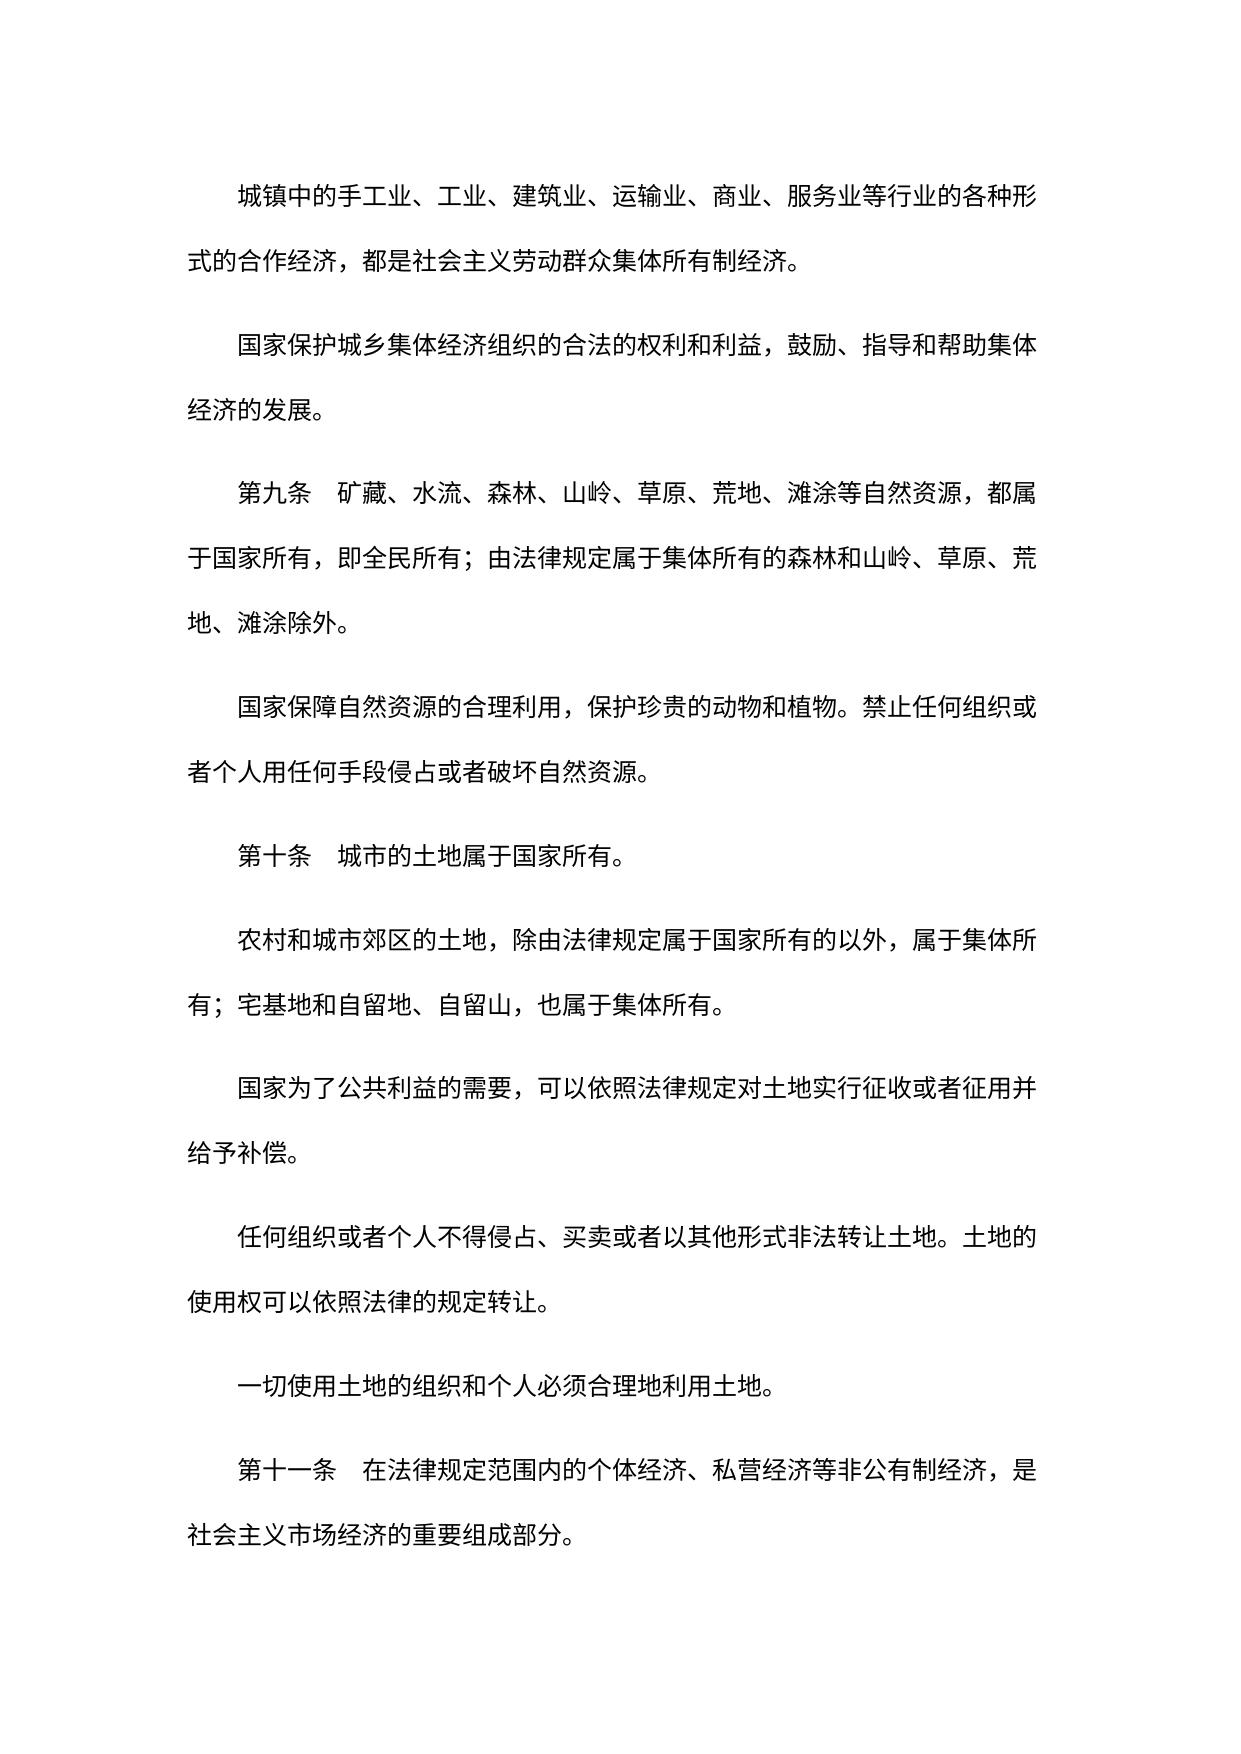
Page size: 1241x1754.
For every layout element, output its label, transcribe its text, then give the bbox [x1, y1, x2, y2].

text 任何组织或者个人不得侵占、买卖或者以其他形式非法转让土地。土地的使用权可以依照法律的规定转让。 [187, 1203, 1053, 1333]
text 国家为了公共利益的需要，可以依照法律规定对土地实行征收或者征用并给予补偿。 [187, 1054, 1053, 1184]
text 第十条 城市的土地属于国家所有。 [187, 822, 1053, 887]
text 国家保护城乡集体经济组织的合法的权利和利益，鼓励、指导和帮助集体经济的发展。 [187, 311, 1053, 441]
text 一切使用土地的组织和个人必须合理地利用土地。 [187, 1352, 1053, 1417]
text 国家保障自然资源的合理利用，保护珍贵的动物和植物。禁止任何组织或者个人用任何手段侵占或者破坏自然资源。 [187, 673, 1053, 803]
text 第十一条 在法律规定范围内的个体经济、私营经济等非公有制经济，是社会主义市场经济的重要组成部分。 [187, 1436, 1053, 1566]
text 农村和城市郊区的土地，除由法律规定属于国家所有的以外，属于集体所有；宅基地和自留地、自留山，也属于集体所有。 [187, 906, 1053, 1036]
text 城镇中的手工业、工业、建筑业、运输业、商业、服务业等行业的各种形式的合作经济，都是社会主义劳动群众集体所有制经济。 [187, 162, 1053, 292]
text 第九条 矿藏、水流、森林、山岭、草原、荒地、滩涂等自然资源，都属于国家所有，即全民所有；由法律规定属于集体所有的森林和山岭、草原、荒地、滩涂除外。 [187, 459, 1053, 654]
